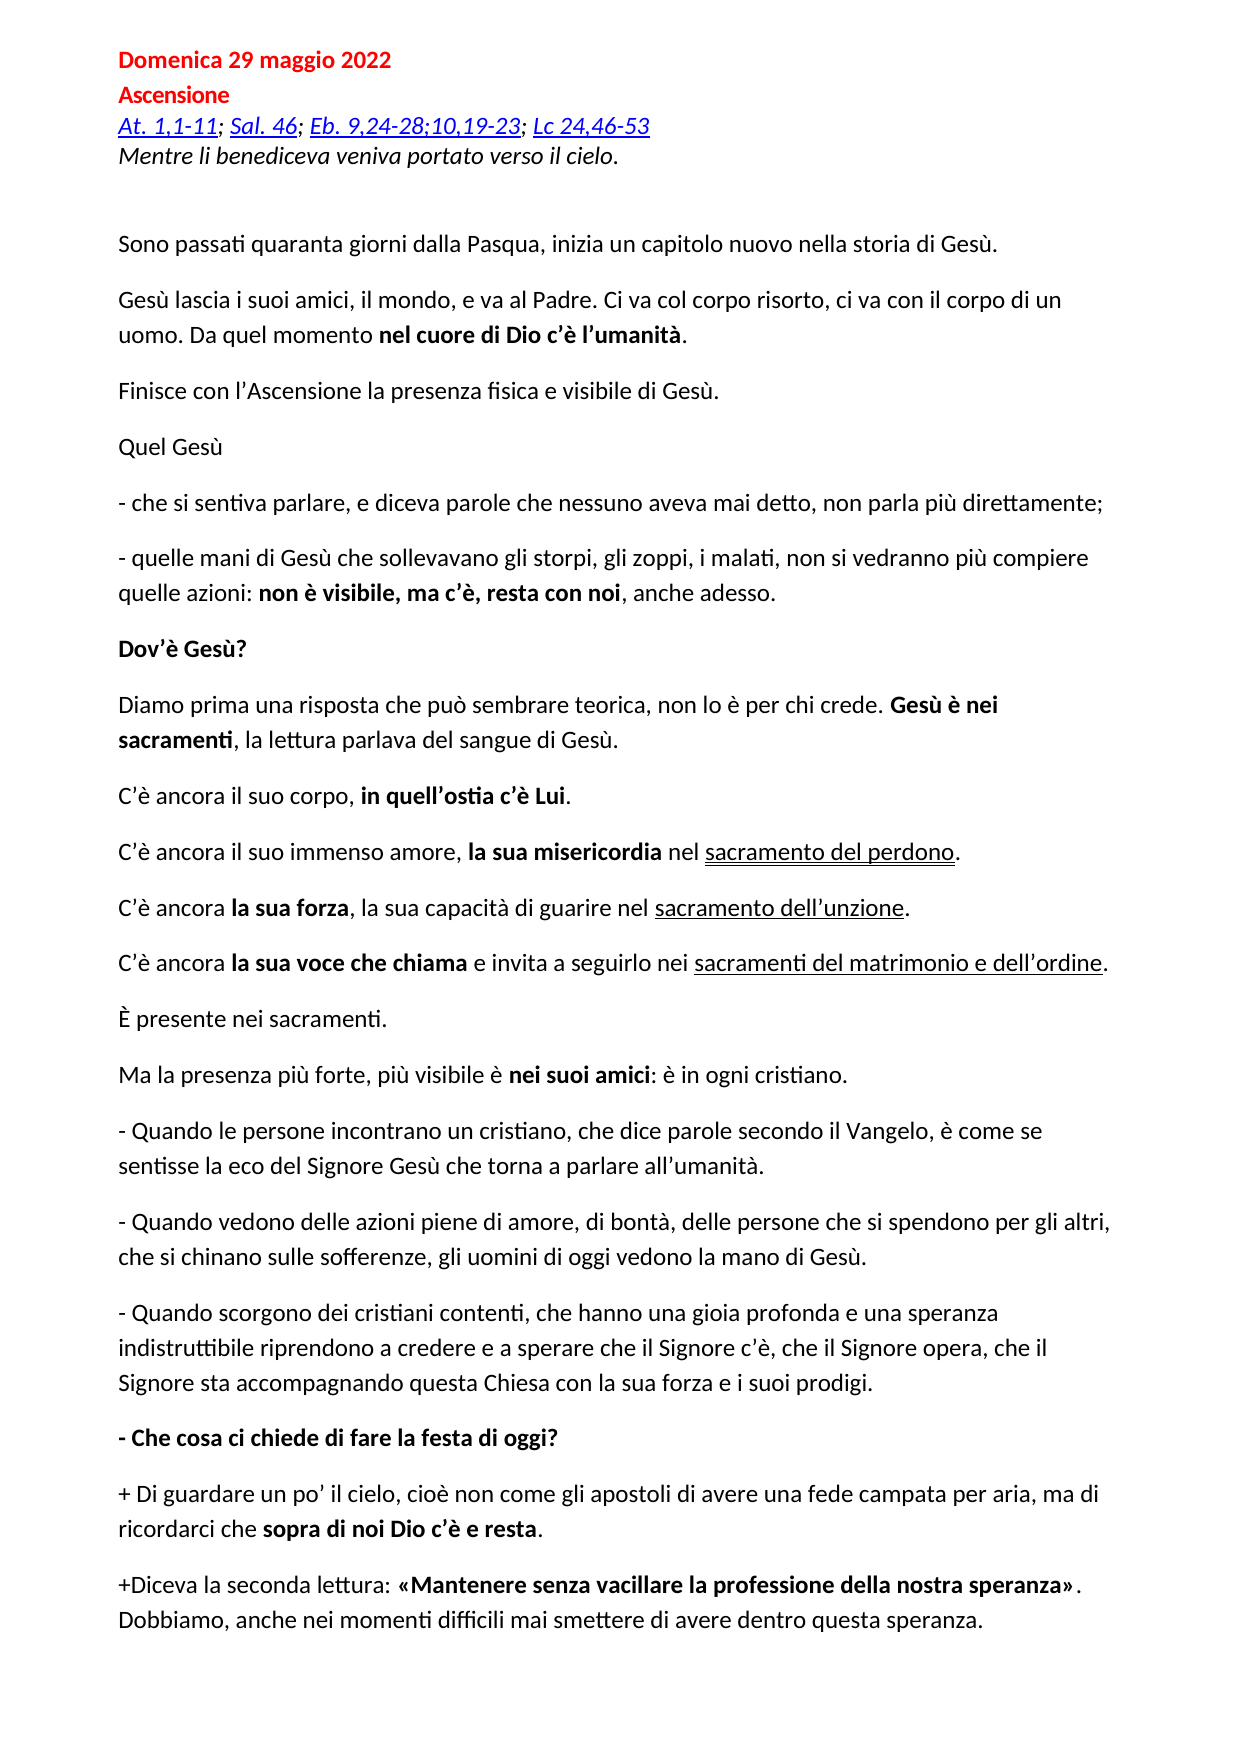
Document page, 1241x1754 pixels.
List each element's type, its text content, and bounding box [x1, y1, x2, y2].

text Ascensione [118, 79, 1122, 110]
text Domenica 29 maggio 2022 [118, 44, 1122, 75]
text At. 1,1-11; Sal. 46; Eb. 9,24-28;10,19-23; Lc 24,46-53 [118, 110, 1122, 140]
text Mentre li benediceva veniva portato verso il cielo. [118, 140, 1122, 171]
